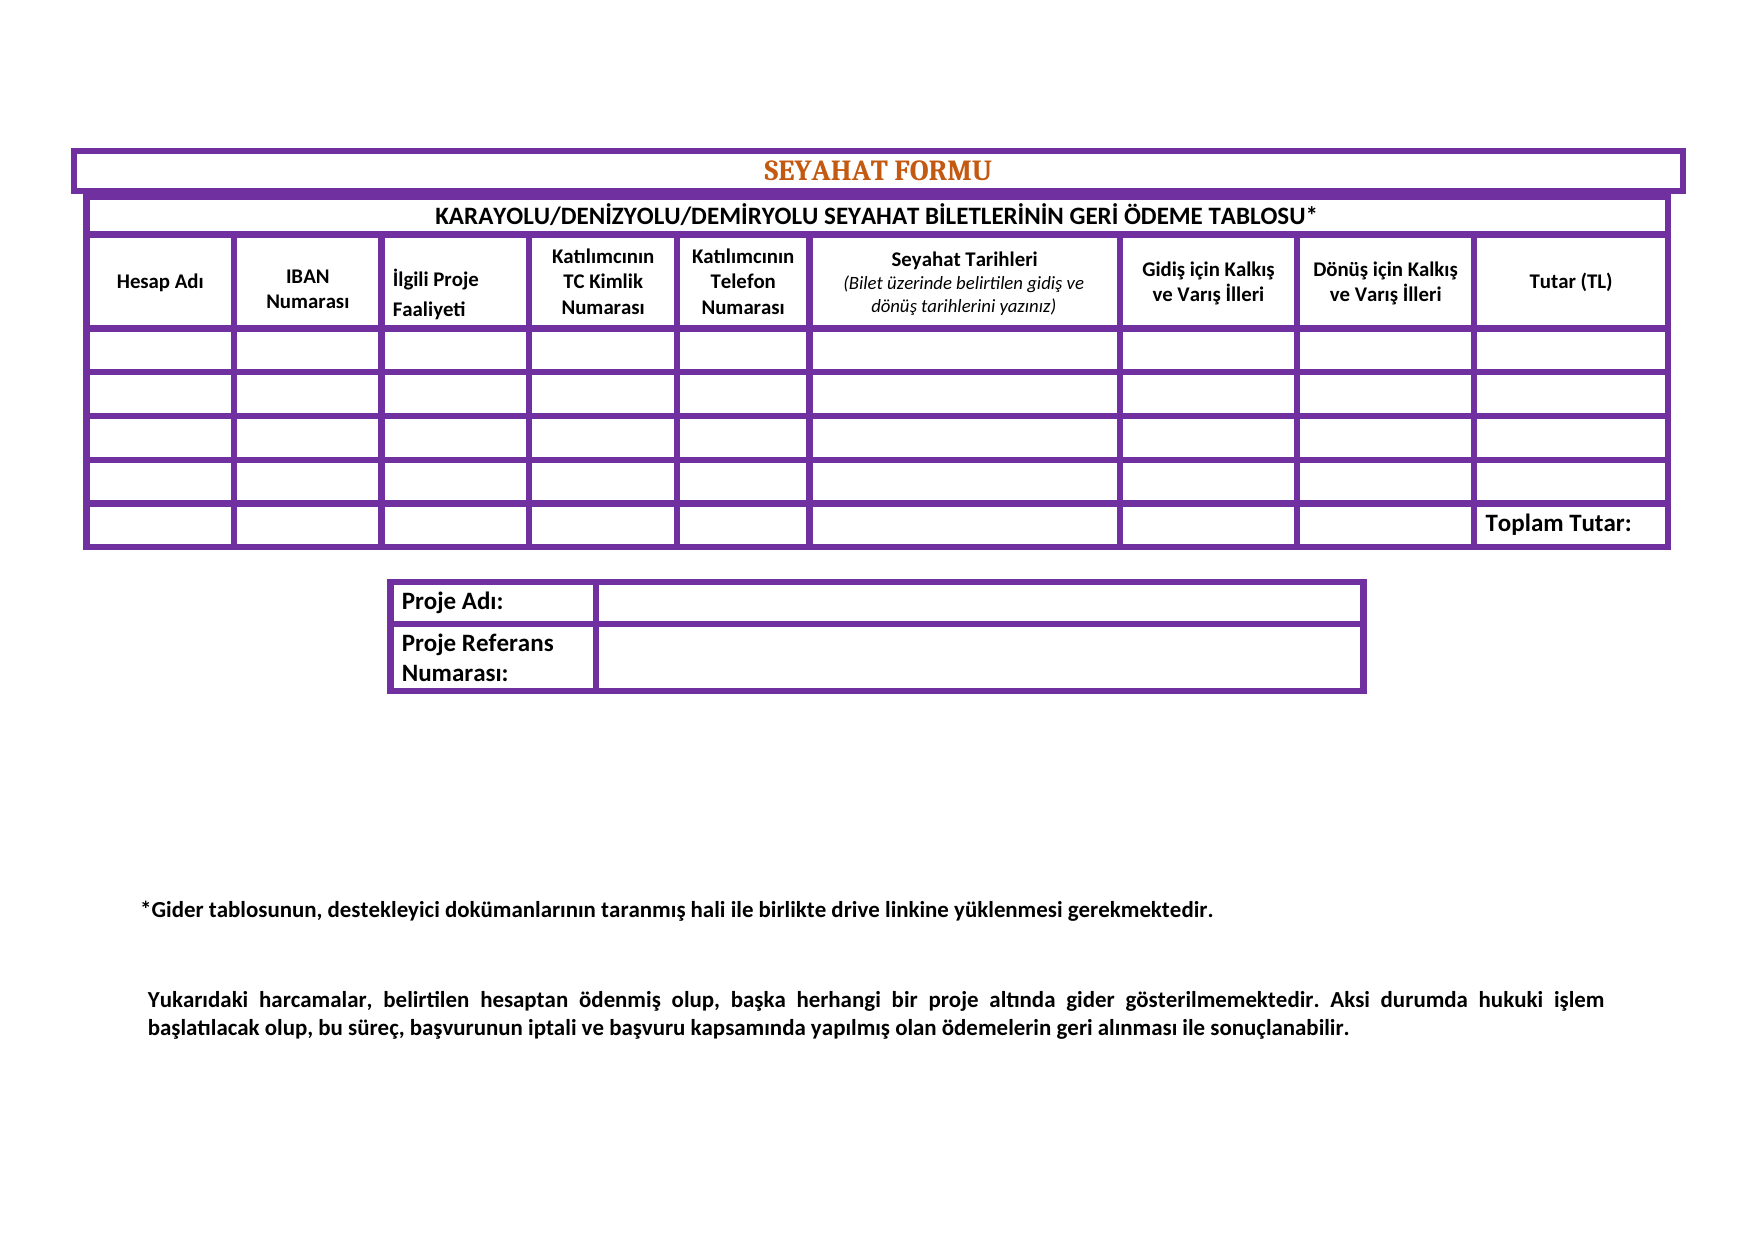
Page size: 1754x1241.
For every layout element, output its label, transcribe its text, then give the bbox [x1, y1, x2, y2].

table_cell [680, 332, 806, 369]
table_cell [1477, 463, 1665, 500]
table_cell [813, 463, 1117, 500]
table_cell [680, 419, 806, 457]
table_cell [90, 507, 231, 544]
table_cell Katılımcının TC Kimlik Numarası [532, 238, 674, 325]
table_cell [1477, 419, 1665, 457]
table_cell [1300, 507, 1471, 544]
table_cell Proje Referans Numarası: [394, 627, 593, 688]
table_cell [1123, 419, 1294, 457]
text *Gider tablosunun, destekleyici dokümanlarının taranmış hali ile birlikte drive linkine yüklenmesi gerekmektedir. [74, 896, 1606, 924]
table_cell [680, 463, 806, 500]
table_cell [237, 463, 378, 500]
table_cell [237, 419, 378, 457]
table_cell [1477, 375, 1665, 413]
table_header Proje Adı: [394, 585, 593, 621]
table_cell [385, 332, 526, 369]
table_cell [1477, 332, 1665, 369]
table_header KARAYOLU/DENİZYOLU/DEMİRYOLU SEYAHAT BİLETLERİNİN GERİ ÖDEME TABLOSU* [90, 200, 1665, 231]
table_cell [237, 375, 378, 413]
table_cell Gidiş için Kalkış ve Varış İlleri [1123, 238, 1294, 325]
table_cell [813, 419, 1117, 457]
table_cell [385, 507, 526, 544]
table_cell [1300, 419, 1471, 457]
table_cell [813, 332, 1117, 369]
table_cell [532, 419, 674, 457]
table_cell [237, 507, 378, 544]
table_cell [532, 332, 674, 369]
table_cell IBAN Numarası [237, 238, 378, 325]
table_cell [385, 463, 526, 500]
table_header [599, 585, 1360, 621]
table_cell [532, 375, 674, 413]
table_cell [813, 375, 1117, 413]
table_cell [680, 375, 806, 413]
table_cell Tutar (TL) [1477, 238, 1665, 325]
table_cell [385, 419, 526, 457]
table_cell Toplam Tutar: [1477, 507, 1665, 544]
table_header SEYAHAT FORMU [77, 154, 1680, 187]
table_cell Katılımcının Telefon Numarası [680, 238, 806, 325]
table_cell [237, 332, 378, 369]
text Yukarıdaki harcamalar, belirtilen hesaptan ödenmiş olup, başka herhangi bir proje altında gider gösterilmemektedir. Aksi durumda hukuki işlem başlatılacak olup, bu süreç, başvurunun iptali ve başvuru kapsamında yapılmış olan ödemelerin geri alınması ile sonuçlanabilir. [148, 985, 1606, 1041]
table_cell [1123, 463, 1294, 500]
table_cell [90, 332, 231, 369]
table_cell [1123, 332, 1294, 369]
table_cell [1300, 463, 1471, 500]
table_cell [1123, 375, 1294, 413]
table_cell [1300, 332, 1471, 369]
table_cell [90, 419, 231, 457]
table_cell [90, 375, 231, 413]
table_cell Dönüş için Kalkış ve Varış İlleri [1300, 238, 1471, 325]
table_cell Seyahat Tarihleri (Bilet üzerinde belirtilen gidiş ve dönüş tarihlerini yazınız) [813, 238, 1117, 325]
table_cell [680, 507, 806, 544]
table_cell [532, 507, 674, 544]
table_cell [1123, 507, 1294, 544]
table_cell [385, 375, 526, 413]
table_cell İlgili Proje Faaliyeti [385, 238, 526, 325]
table_cell [90, 463, 231, 500]
table_cell Hesap Adı [90, 238, 231, 325]
table_cell [599, 627, 1360, 688]
table_cell [813, 507, 1117, 544]
table_cell [1300, 375, 1471, 413]
table_cell [532, 463, 674, 500]
